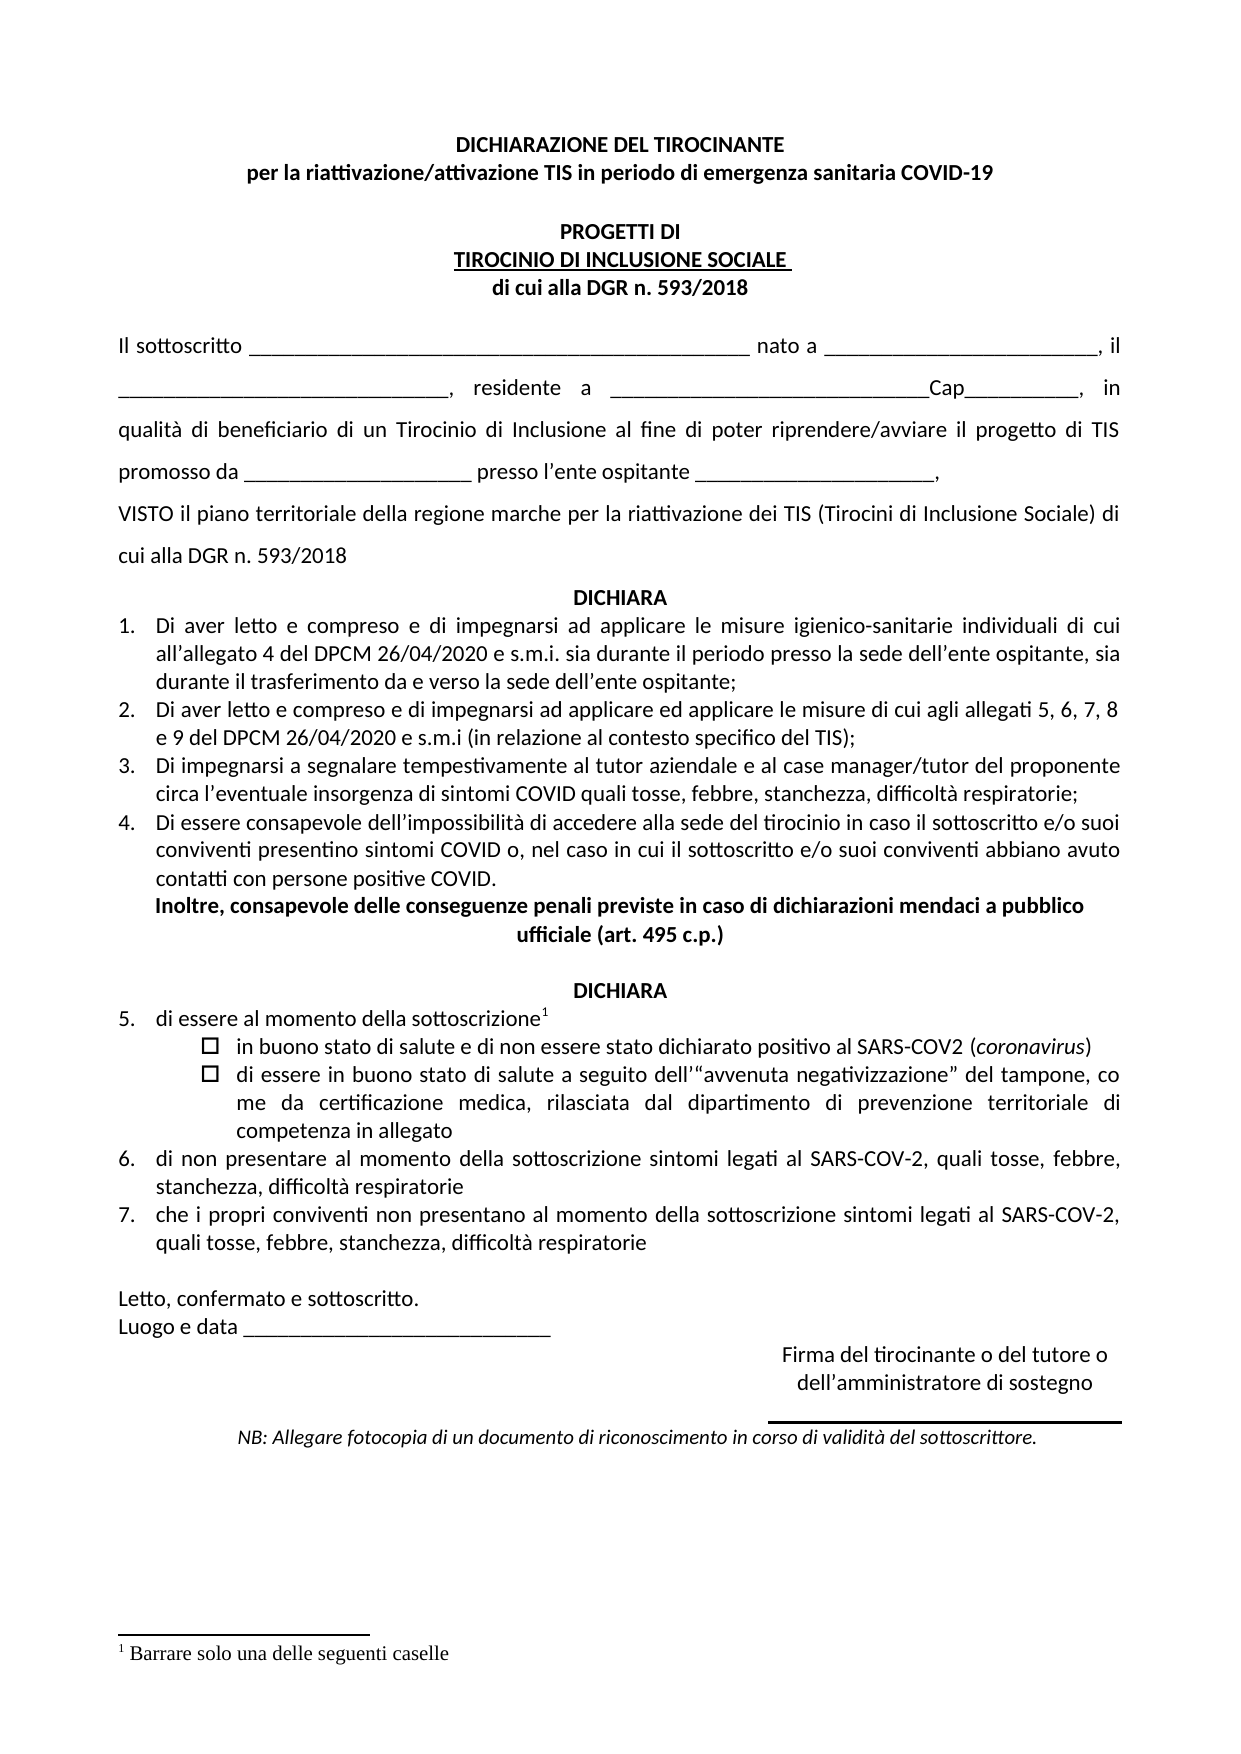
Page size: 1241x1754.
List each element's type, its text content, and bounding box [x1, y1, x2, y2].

list Di essere consapevole dell’impossibilità di accedere alla sede del tirocinio in caso il sottoscritto e/o suoi conviventi presentino sintomi COVID o, nel caso in cui il sottoscritto e/o suoi conviventi abbiano avuto contatti con persone positive COVID. [118, 808, 1122, 892]
text DICHIARA [118, 583, 1122, 611]
text Luogo e data ___________________________ [118, 1312, 1122, 1340]
text NB: Allegare fotocopia di un documento di riconoscimento in corso di validità del sottoscrittore. [156, 1424, 1122, 1449]
list di non presentare al momento della sottoscrizione sintomi legati al SARS-COV-2, quali tosse, febbre, stanchezza, difficoltà respiratorie [118, 1144, 1122, 1200]
text PROGETTI DI [118, 217, 1122, 245]
text DICHIARA [118, 976, 1122, 1004]
text DICHIARAZIONE DEL TIROCINANTE [118, 130, 1122, 158]
list Di impegnarsi a segnalare tempestivamente al tutor aziendale e al case manager/tutor del proponente circa l’eventuale insorgenza di sintomi COVID quali tosse, febbre, stanchezza, difficoltà respiratorie; [118, 752, 1122, 808]
text di essere in buono stato di salute a seguito dell’“avvenuta negativizzazione” del tampone, co me da certificazione medica, rilasciata dal dipartimento di prevenzione territoriale di competenza in allegato [200, 1060, 1122, 1144]
text Firma del tirocinante o del tutore o dell’amministratore di sostegno [768, 1340, 1122, 1396]
text di cui alla DGR n. 593/2018 [118, 273, 1122, 301]
text Il sottoscritto ____________________________________________ nato a ________________________, il _____________________________, residente a ____________________________Cap__________, in qualità di beneficiario di un Tirocinio di Inclusione al fine di poter riprendere/avviare il progetto di TIS promosso da ____________________ presso l’ente ospitante _____________________, [118, 332, 1122, 486]
text Inoltre, consapevole delle conseguenze penali previste in caso di dichiarazioni mendaci a pubblico ufficiale (art. 495 c.p.) [118, 892, 1122, 948]
text TIROCINIO DI INCLUSIONE SOCIALE [118, 245, 1122, 273]
list Di aver letto e compreso e di impegnarsi ad applicare ed applicare le misure di cui agli allegati 5, 6, 7, 8 e 9 del DPCM 26/04/2020 e s.m.i (in relazione al contesto specifico del TIS); [118, 696, 1122, 752]
list Di aver letto e compreso e di impegnarsi ad applicare le misure igienico-sanitarie individuali di cui all’allegato 4 del DPCM 26/04/2020 e s.m.i. sia durante il periodo presso la sede dell’ente ospitante, sia durante il trasferimento da e verso la sede dell’ente ospitante; [118, 611, 1122, 696]
text VISTO il piano territoriale della regione marche per la riattivazione dei TIS (Tirocini di Inclusione Sociale) di cui alla DGR n. 593/2018 [118, 499, 1122, 569]
text Letto, confermato e sottoscritto. [118, 1284, 1122, 1312]
list che i propri conviventi non presentano al momento della sottoscrizione sintomi legati al SARS-COV-2, quali tosse, febbre, stanchezza, difficoltà respiratorie [118, 1200, 1122, 1256]
list di essere al momento della sottoscrizione [118, 1004, 1122, 1032]
text in buono stato di salute e di non essere stato dichiarato positivo al SARS-COV2 (coronavirus) [200, 1032, 1122, 1060]
text per la riattivazione/attivazione TIS in periodo di emergenza sanitaria COVID-19 [118, 158, 1122, 186]
